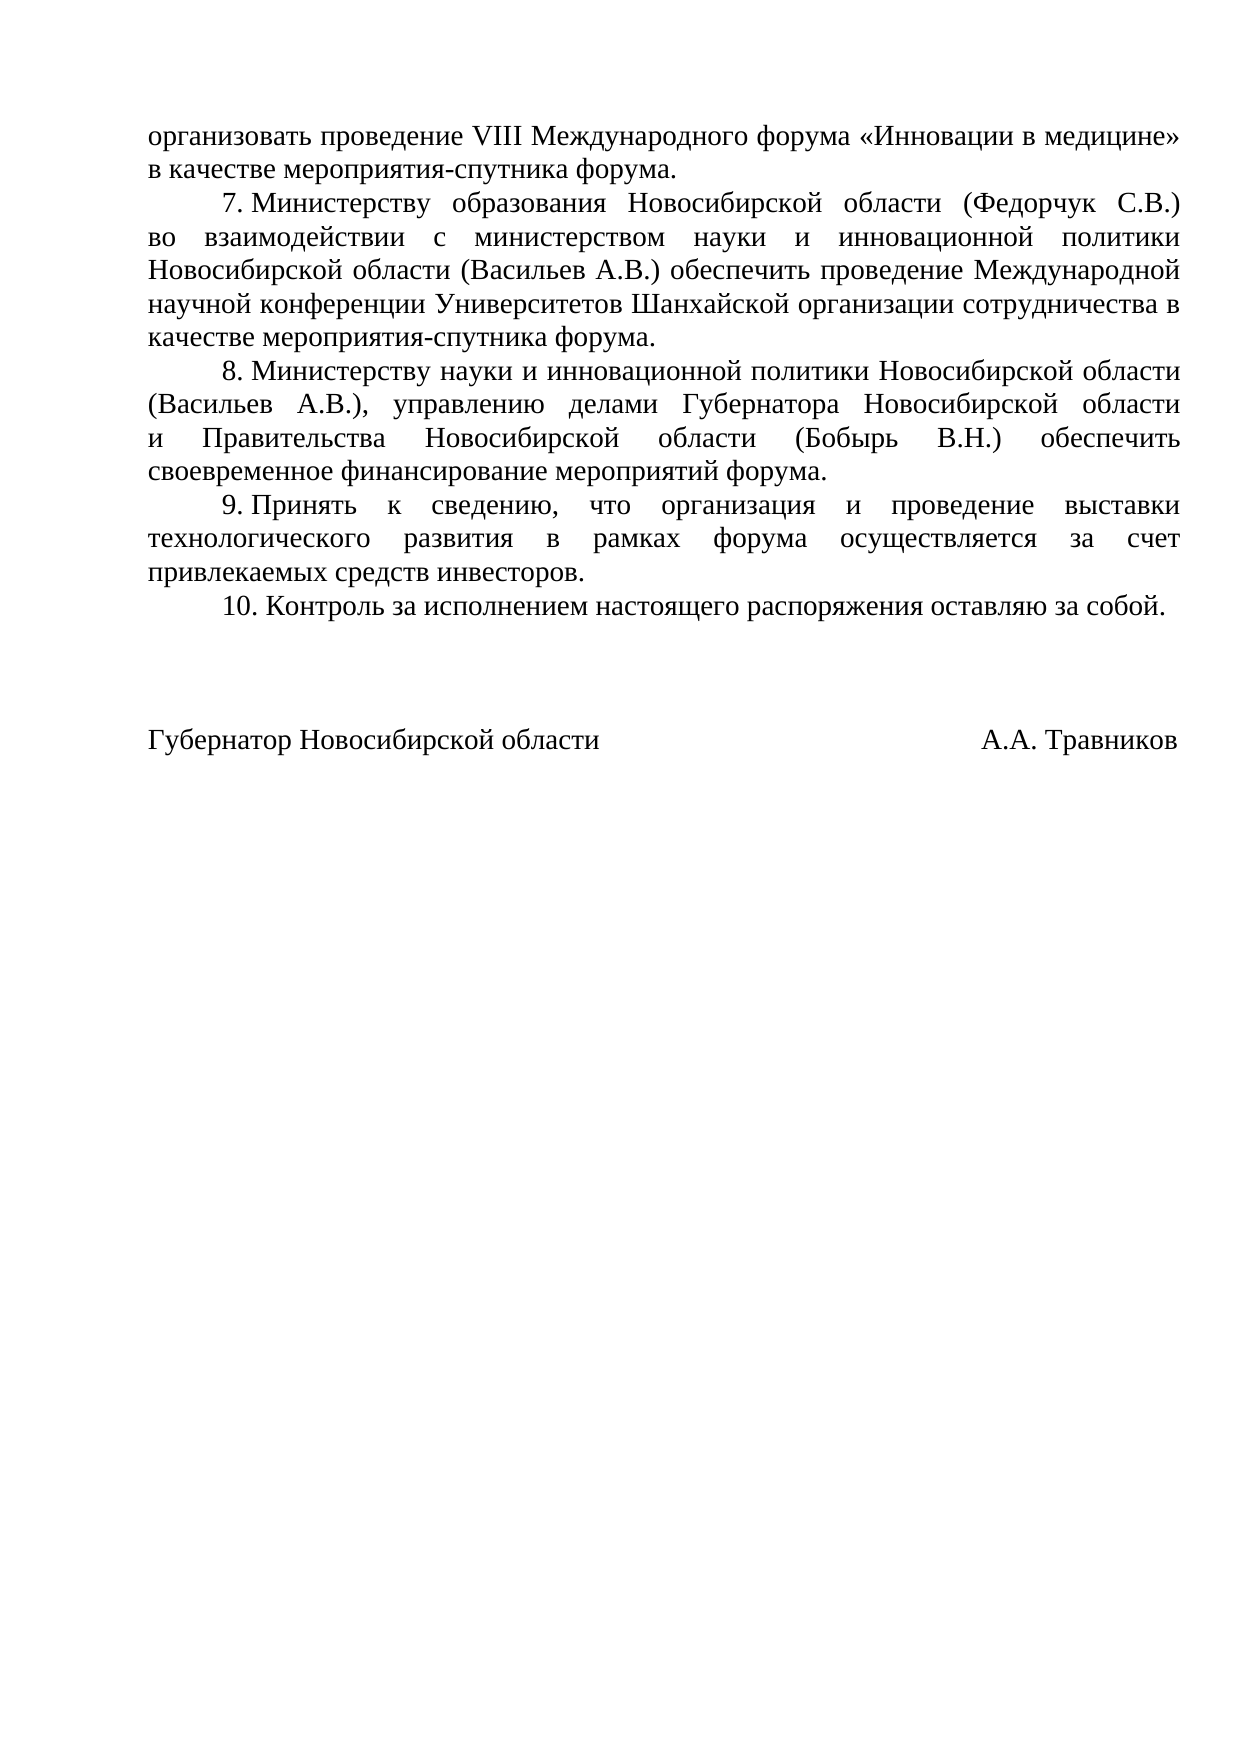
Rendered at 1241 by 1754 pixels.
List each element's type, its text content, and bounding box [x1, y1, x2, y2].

text 7. Министерству образования Новосибирской области (Федорчук С.В.) во взаимодействии с министерством науки и инновационной политики Новосибирской области (Васильев А.В.) обеспечить проведение Международной научной конференции Университетов Шанхайской организации сотрудничества в качестве мероприятия-спутника форума. [148, 185, 1181, 353]
text 10. Контроль за исполнением настоящего распоряжения оставляю за собой. [148, 588, 1181, 621]
text 8. Министерству науки и инновационной политики Новосибирской области (Васильев А.В.), управлению делами Губернатора Новосибирской области и Правительства Новосибирской области (Бобырь В.Н.) обеспечить своевременное финансирование мероприятий форума. [148, 353, 1181, 487]
text 9. Принять к сведению, что организация и проведение выставки технологического развития в рамках форума осуществляется за счет привлекаемых средств инвесторов. [148, 487, 1181, 588]
text Губернатор Новосибирской области А.А. Травников [148, 722, 1181, 755]
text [148, 118, 1181, 185]
